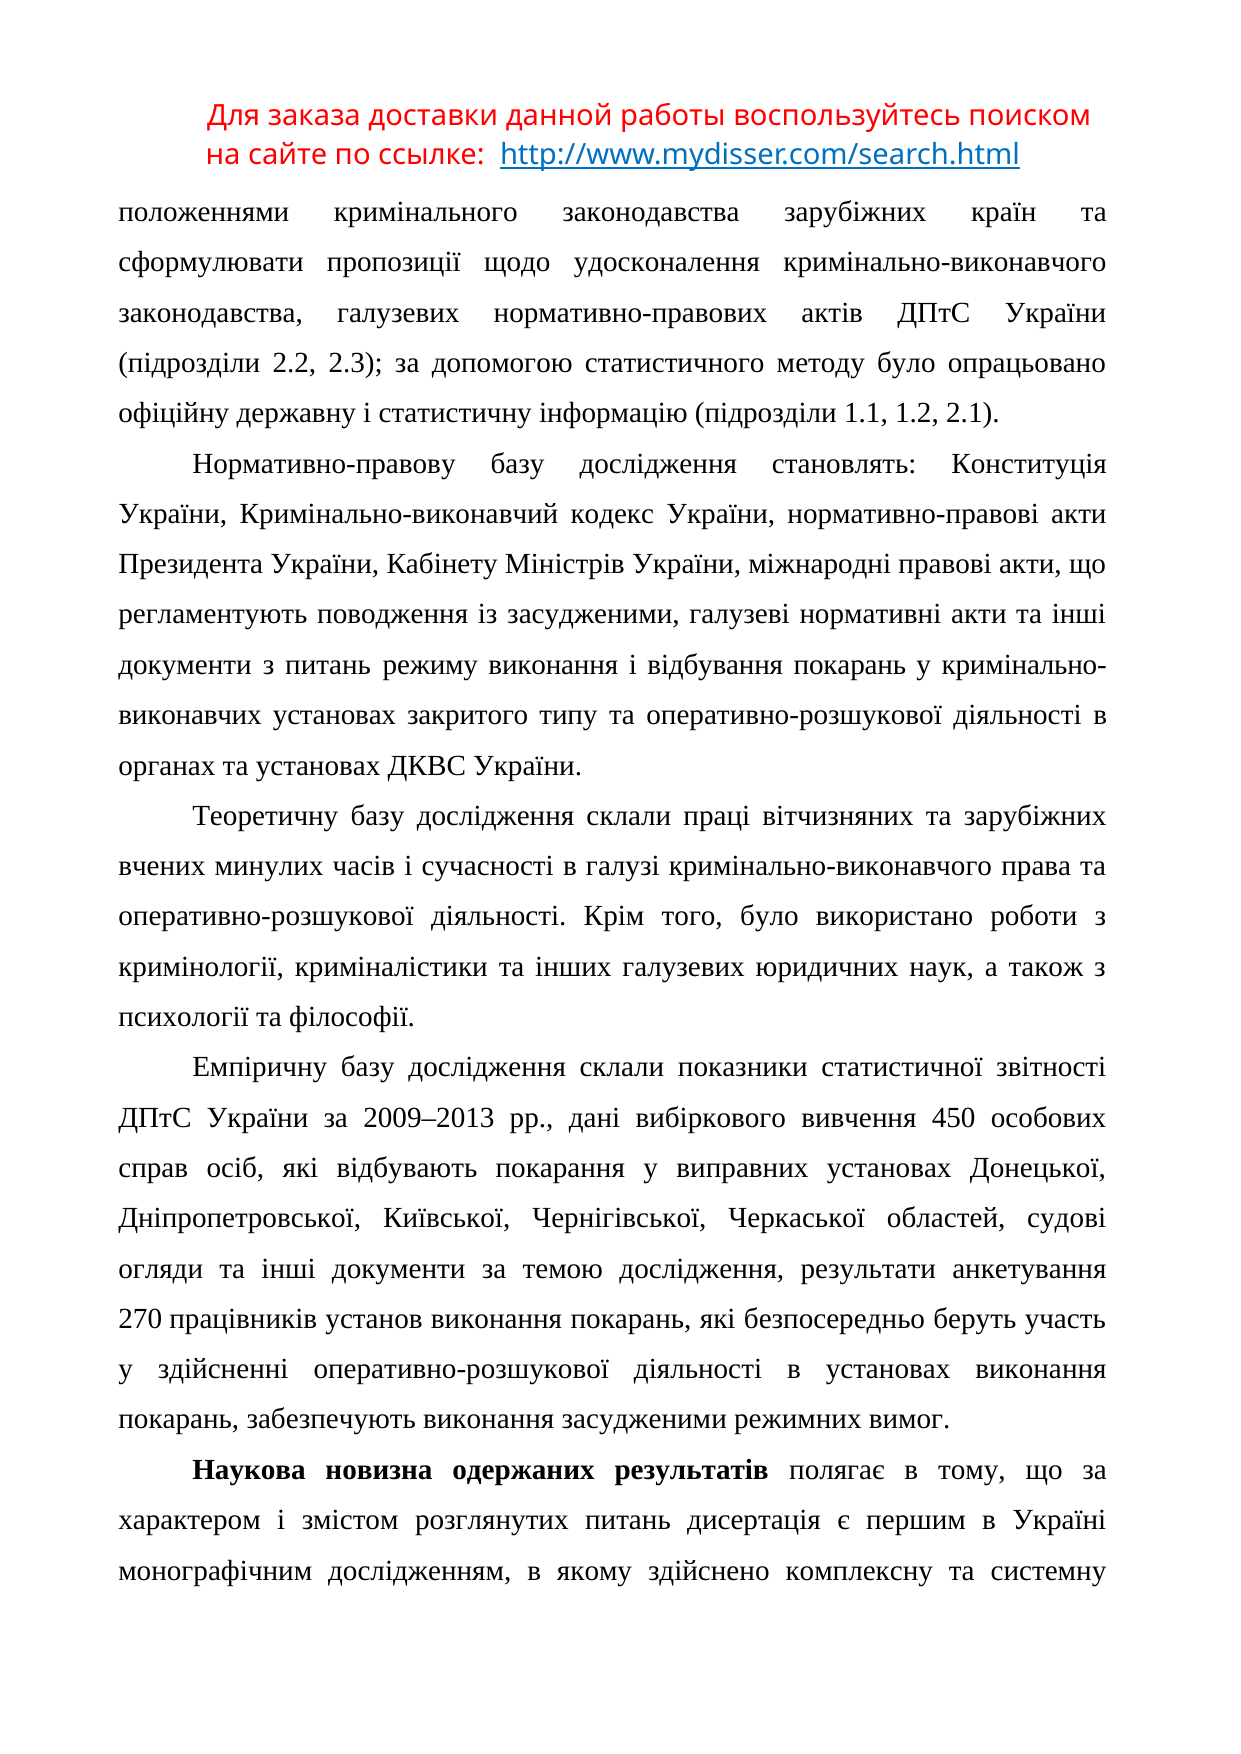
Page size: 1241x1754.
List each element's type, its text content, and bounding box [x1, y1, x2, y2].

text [118, 1452, 1107, 1586]
text Емпіричну базу дослідження склали показники статистичної звітності ДПтС України за 2009–2013 рр., дані вибіркового вивчення 450 особових справ осіб, які відбувають покарання у виправних установах Донецької, Дніпропетровської, Київської, Чернігівської, Черкаської областей, судові огляди та інші документи за темою дослідження, результати анкетування 270 працівників установ виконання покарань, які безпосередньо беруть участь у здійсненні оперативно-розшукової діяльності в установах виконання покарань, забезпечують виконання засудженими режимних вимог. [118, 1049, 1107, 1435]
text Теоретичну базу дослідження склали праці вітчизняних та зарубіжних вчених минулих часів і сучасності в галузі кримінально-виконавчого права та оперативно-розшукової діяльності. Крім того, було використано роботи з кримінології, криміналістики та інших галузевих юридичних наук, а також з психології та філософії. [118, 798, 1107, 1033]
text Нормативно-правову базу дослідження становлять: Конституція України, кримінально-виконавчий кодекс України, нормативно-правові акти Президента України, Кабінету Міністрів України, міжнародні правові акти, що регламентують поводження із засудженими, галузеві нормативні акти та інші документи з питань режиму виконання і відбування покарань у кримінально-виконавчих установах закритого типу та оперативно-розшукової діяльності в органах та установах ДКВС України. [118, 446, 1107, 781]
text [118, 194, 1107, 429]
